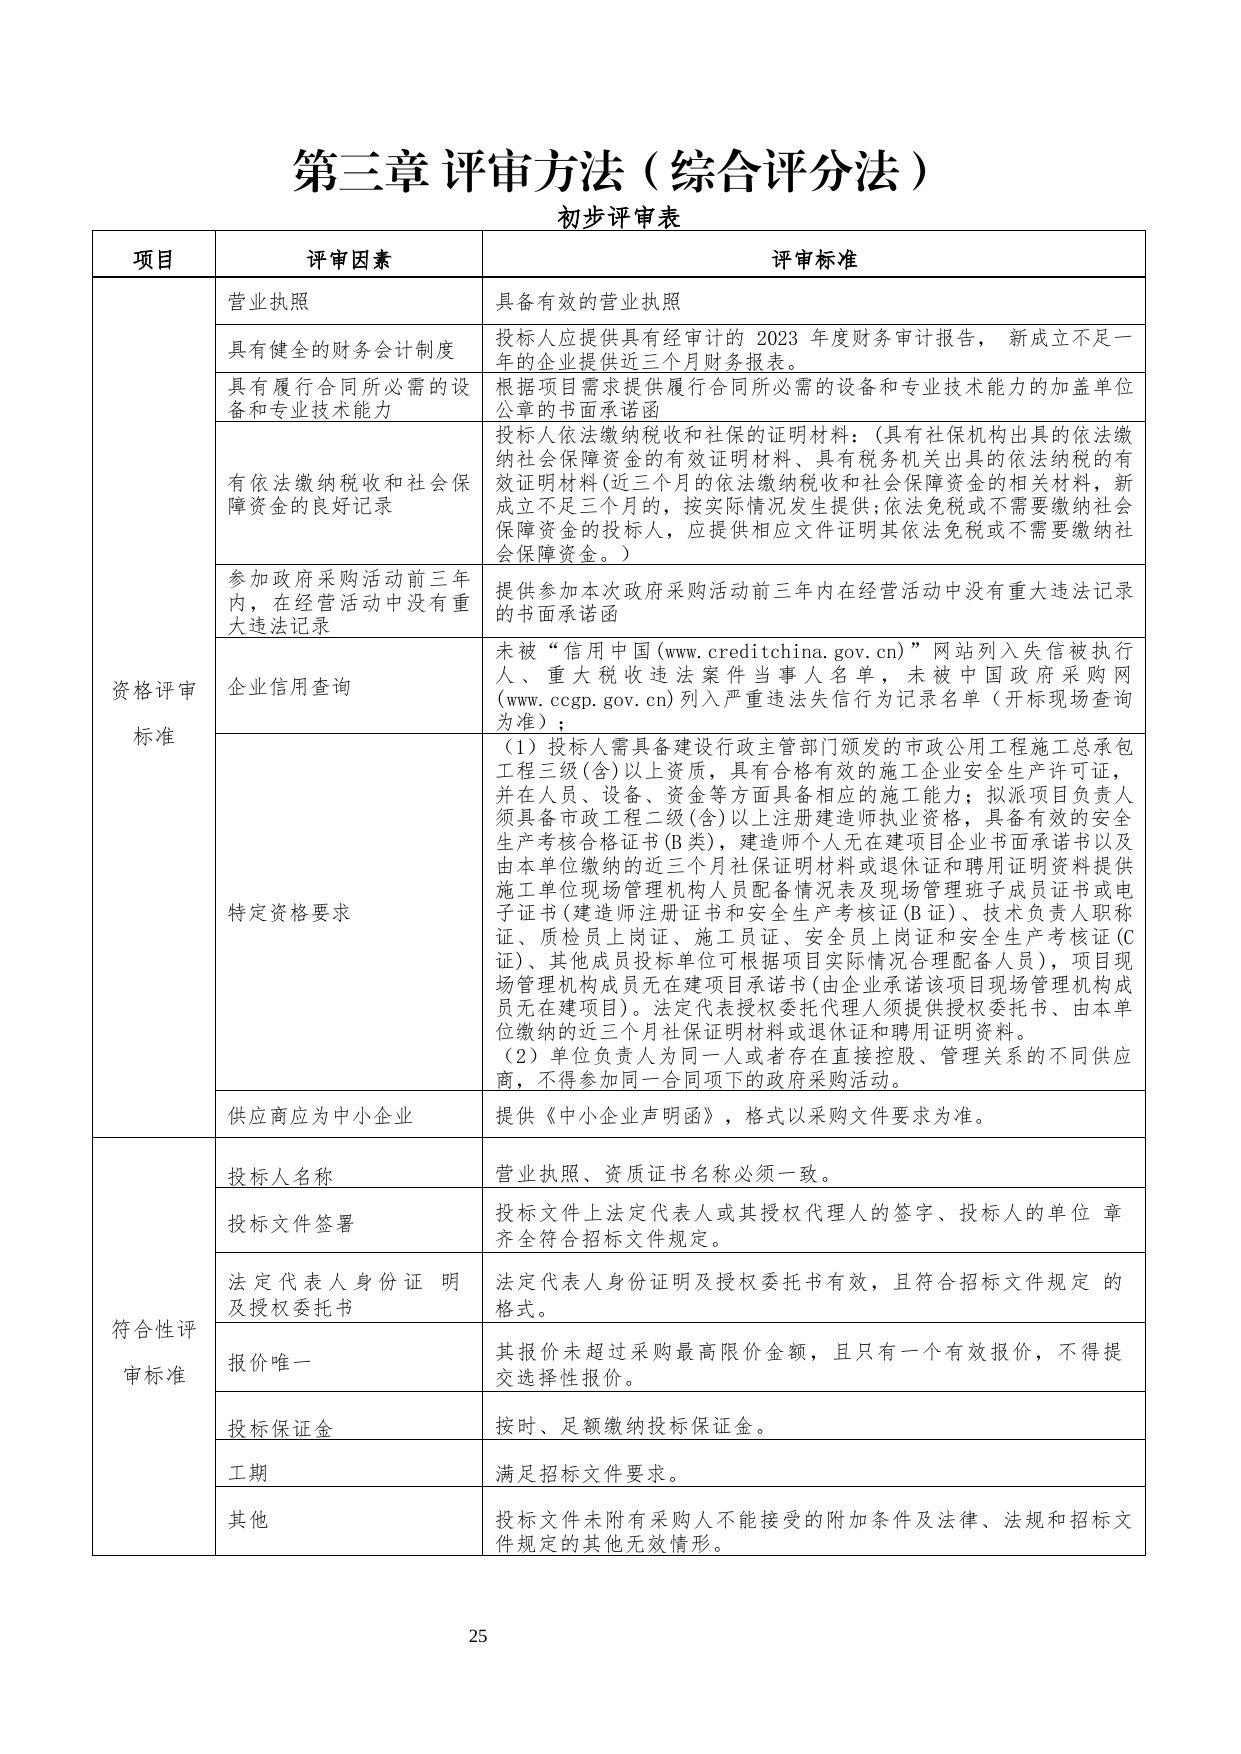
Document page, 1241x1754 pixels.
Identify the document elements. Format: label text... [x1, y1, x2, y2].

table_cell 具备有效的营业执照 [483, 278, 1145, 324]
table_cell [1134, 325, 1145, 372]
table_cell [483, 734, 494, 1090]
table_cell 有依法缴纳税收和社会保障资金的良好记录 [216, 422, 482, 564]
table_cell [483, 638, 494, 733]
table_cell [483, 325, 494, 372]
table_cell 投标保证金 [216, 1392, 482, 1439]
table_cell 满足招标文件要求。 [483, 1440, 1145, 1486]
table_cell 供应商应为中小企业 [216, 1091, 482, 1137]
subtitle 第三章 评审方法（综合评分法） [112, 148, 1125, 201]
table_cell 提供《中小企业声明函》，格式以采购文件要求为准。 [483, 1091, 1145, 1137]
table_cell 法定代表人身份证 明及授权委托书 [216, 1253, 482, 1322]
table_cell 投标人名称 [216, 1138, 482, 1187]
table_cell 具有健全的财务会计制度 [216, 325, 482, 372]
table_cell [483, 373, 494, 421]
table_cell 资格评审标准 [93, 278, 215, 1137]
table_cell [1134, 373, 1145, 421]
table_cell 投标文件未附有采购人不能接受的附加条件及法律、法规和招标文件规定的其他无效情形。 [483, 1487, 1145, 1555]
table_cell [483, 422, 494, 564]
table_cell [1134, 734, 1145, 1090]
table_cell 按时、足额缴纳投标保证金。 [483, 1392, 1145, 1439]
table_cell 其他 [216, 1487, 482, 1555]
table_cell 其报价未超过采购最高限价金额，且只有一个有效报价，不得提交选择性报价。 [483, 1323, 1145, 1391]
table_cell 企业信用查询 [216, 638, 482, 733]
table_cell 报价唯一 [216, 1323, 482, 1391]
table_cell 投标文件签署 [216, 1188, 482, 1252]
table_cell 提供参加本次政府采购活动前三年内在经营活动中没有重大违法记录的书面承诺函 [483, 565, 1145, 637]
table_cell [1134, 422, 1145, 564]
table_cell 法定代表人身份证明及授权委托书有效，且符合招标文件规定 的格式。 [483, 1253, 1145, 1322]
table_cell 营业执照 [216, 278, 482, 324]
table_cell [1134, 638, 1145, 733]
table_cell 投标文件上法定代表人或其授权代理人的签字、投标人的单位 章齐全符合招标文件规定。 [483, 1188, 1145, 1252]
table_cell 特定资格要求 [216, 734, 482, 1090]
table_cell 符合性评审标准 [93, 1138, 215, 1555]
text 初步评审表 [112, 201, 1125, 229]
table_cell 营业执照、资质证书名称必须一致。 [483, 1138, 1145, 1187]
table_cell 工期 [216, 1440, 482, 1486]
